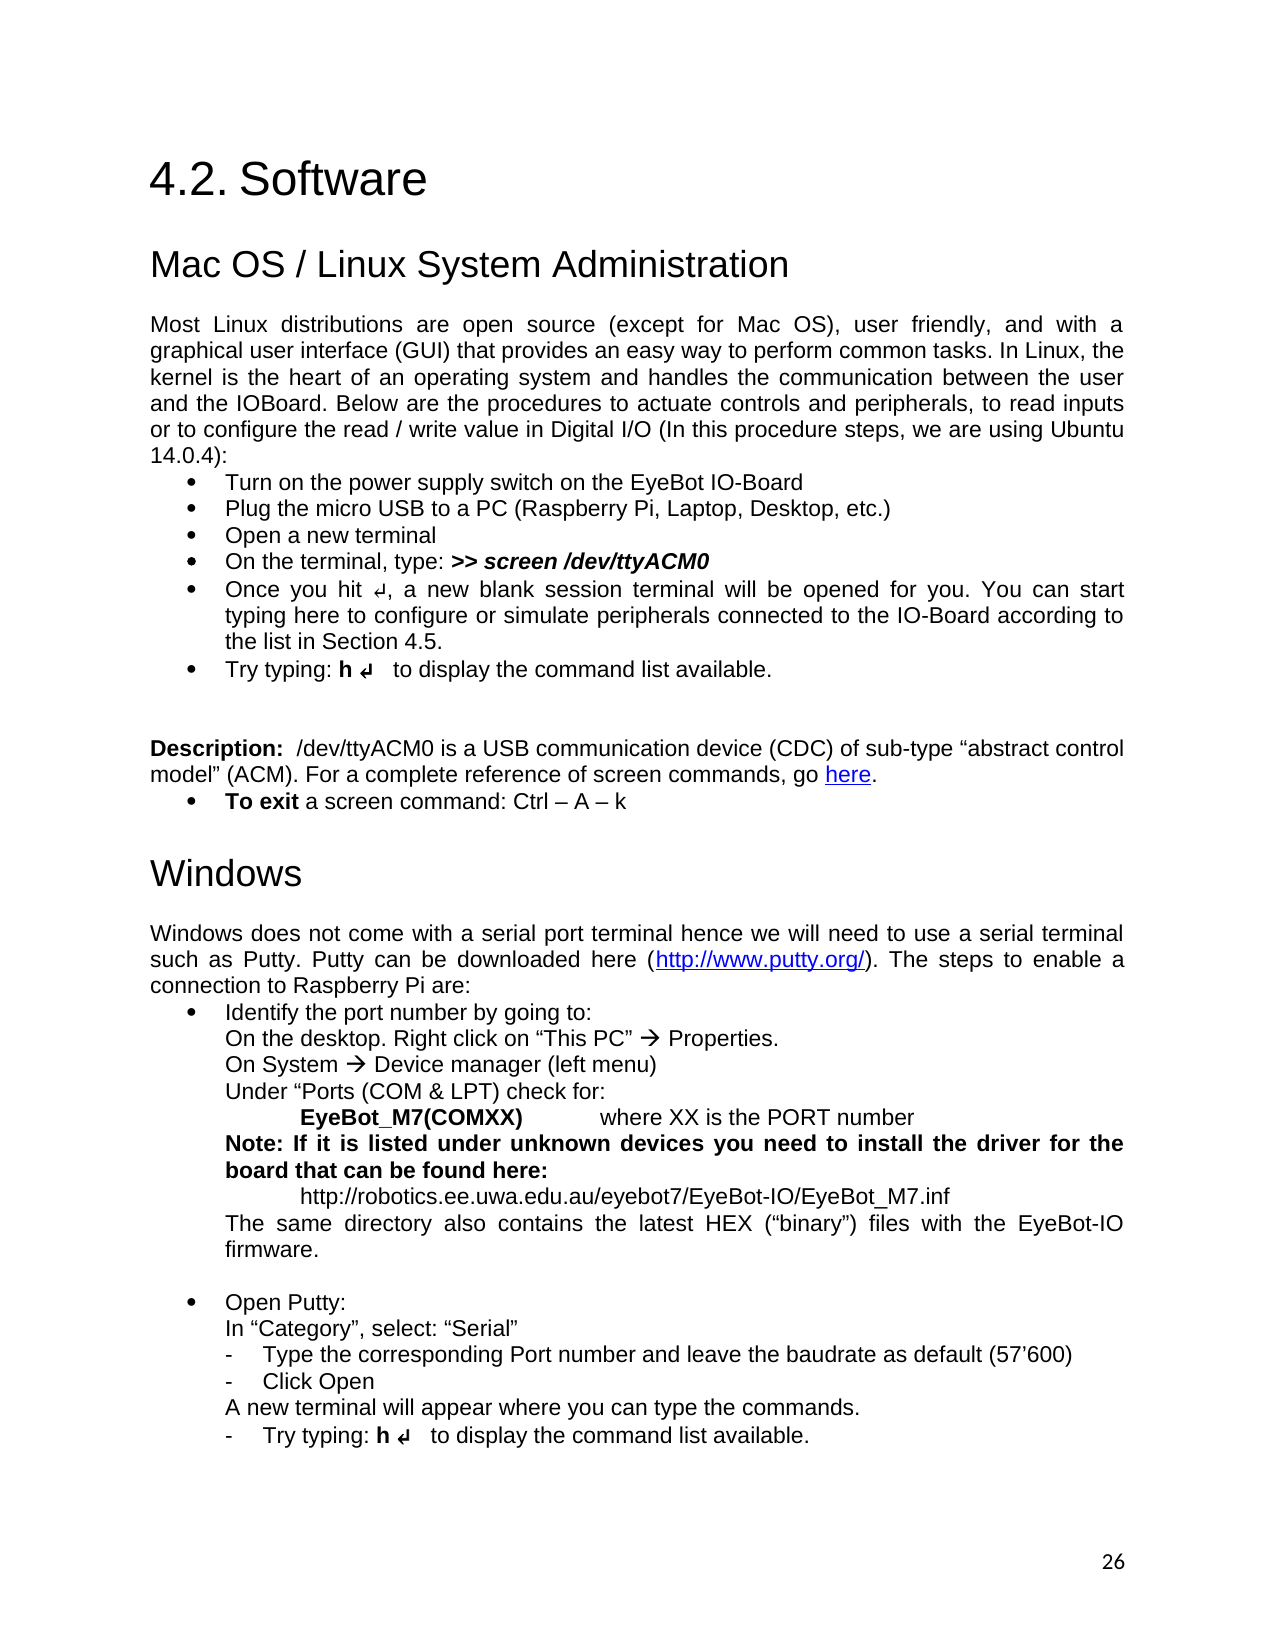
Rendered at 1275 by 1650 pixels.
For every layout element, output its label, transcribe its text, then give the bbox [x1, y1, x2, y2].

list Turn on the power supply switch on the EyeBot IO-Board [187, 469, 1125, 495]
list Try typing: h ↵ to display the command list available. [225, 1420, 1125, 1448]
list The same directory also contains the latest HEX (“binary”) files with the EyeBot-IO firmware. [225, 1209, 1125, 1288]
list Under “Ports (COM & LPT) check for: [225, 1078, 1125, 1104]
list Description: /dev/ttyACM0 is a USB communication device (CDC) of sub-type “abstract control model” (ACM). For a complete reference of screen commands, go here. [150, 735, 1125, 788]
list To exit a screen command: Ctrl – A – k [187, 788, 1125, 814]
list Note: If it is listed under unknown devices you need to install the driver for the board that can be found here: [225, 1130, 1125, 1183]
list On the terminal, type: >> screen /dev/ttyACM0 [187, 548, 1125, 574]
list A new terminal will appear where you can type the commands. [225, 1394, 1125, 1420]
list http://robotics.ee.uwa.edu.au/eyebot7/EyeBot-IO/EyeBot_M7.inf [225, 1183, 1125, 1209]
list Try typing: h ↵ to display the command list available. [187, 654, 1125, 682]
list Open Putty: [187, 1288, 1125, 1315]
subtitle Software [149, 150, 1125, 205]
list On the desktop. Right click on “This PC” Properties. [225, 1025, 1125, 1051]
list In “Category”, select: “Serial” [225, 1315, 1125, 1341]
list Identify the port number by going to: [187, 999, 1125, 1025]
list Plug the micro USB to a PC (Raspberry Pi, Laptop, Desktop, etc.) [187, 495, 1125, 522]
list Once you hit ↵, a new blank session terminal will be opened for you. You can start typing here to configure or simulate peripherals connected to the IO-Board according to the list in Section 4.5. [187, 574, 1125, 654]
list Windows does not come with a serial port terminal hence we will need to use a serial terminal such as Putty. Putty can be downloaded here (http://www.putty.org/). The steps to enable a connection to Raspberry Pi are: [150, 919, 1125, 999]
list EyeBot_M7(COMXX) where XX is the PORT number [225, 1104, 1125, 1130]
list Click Open [225, 1368, 1125, 1394]
list On System Device manager (left menu) [225, 1051, 1125, 1078]
subtitle Mac OS / Linux System Administration [150, 243, 1125, 286]
subtitle Windows [150, 851, 1125, 894]
list Most Linux distributions are open source (except for Mac OS), user friendly, and with a graphical user interface (GUI) that provides an easy way to perform common tasks. In Linux, the kernel is the heart of an operating system and handles the communication between the user and the IOBoard. Below are the procedures to actuate controls and peripherals, to read inputs or to configure the read / write value in Digital I/O (In this procedure steps, we are using Ubuntu 14.0.4): [150, 311, 1125, 469]
list Open a new terminal [187, 522, 1125, 548]
list Type the corresponding Port number and leave the baudrate as default (57’600) [225, 1341, 1125, 1368]
